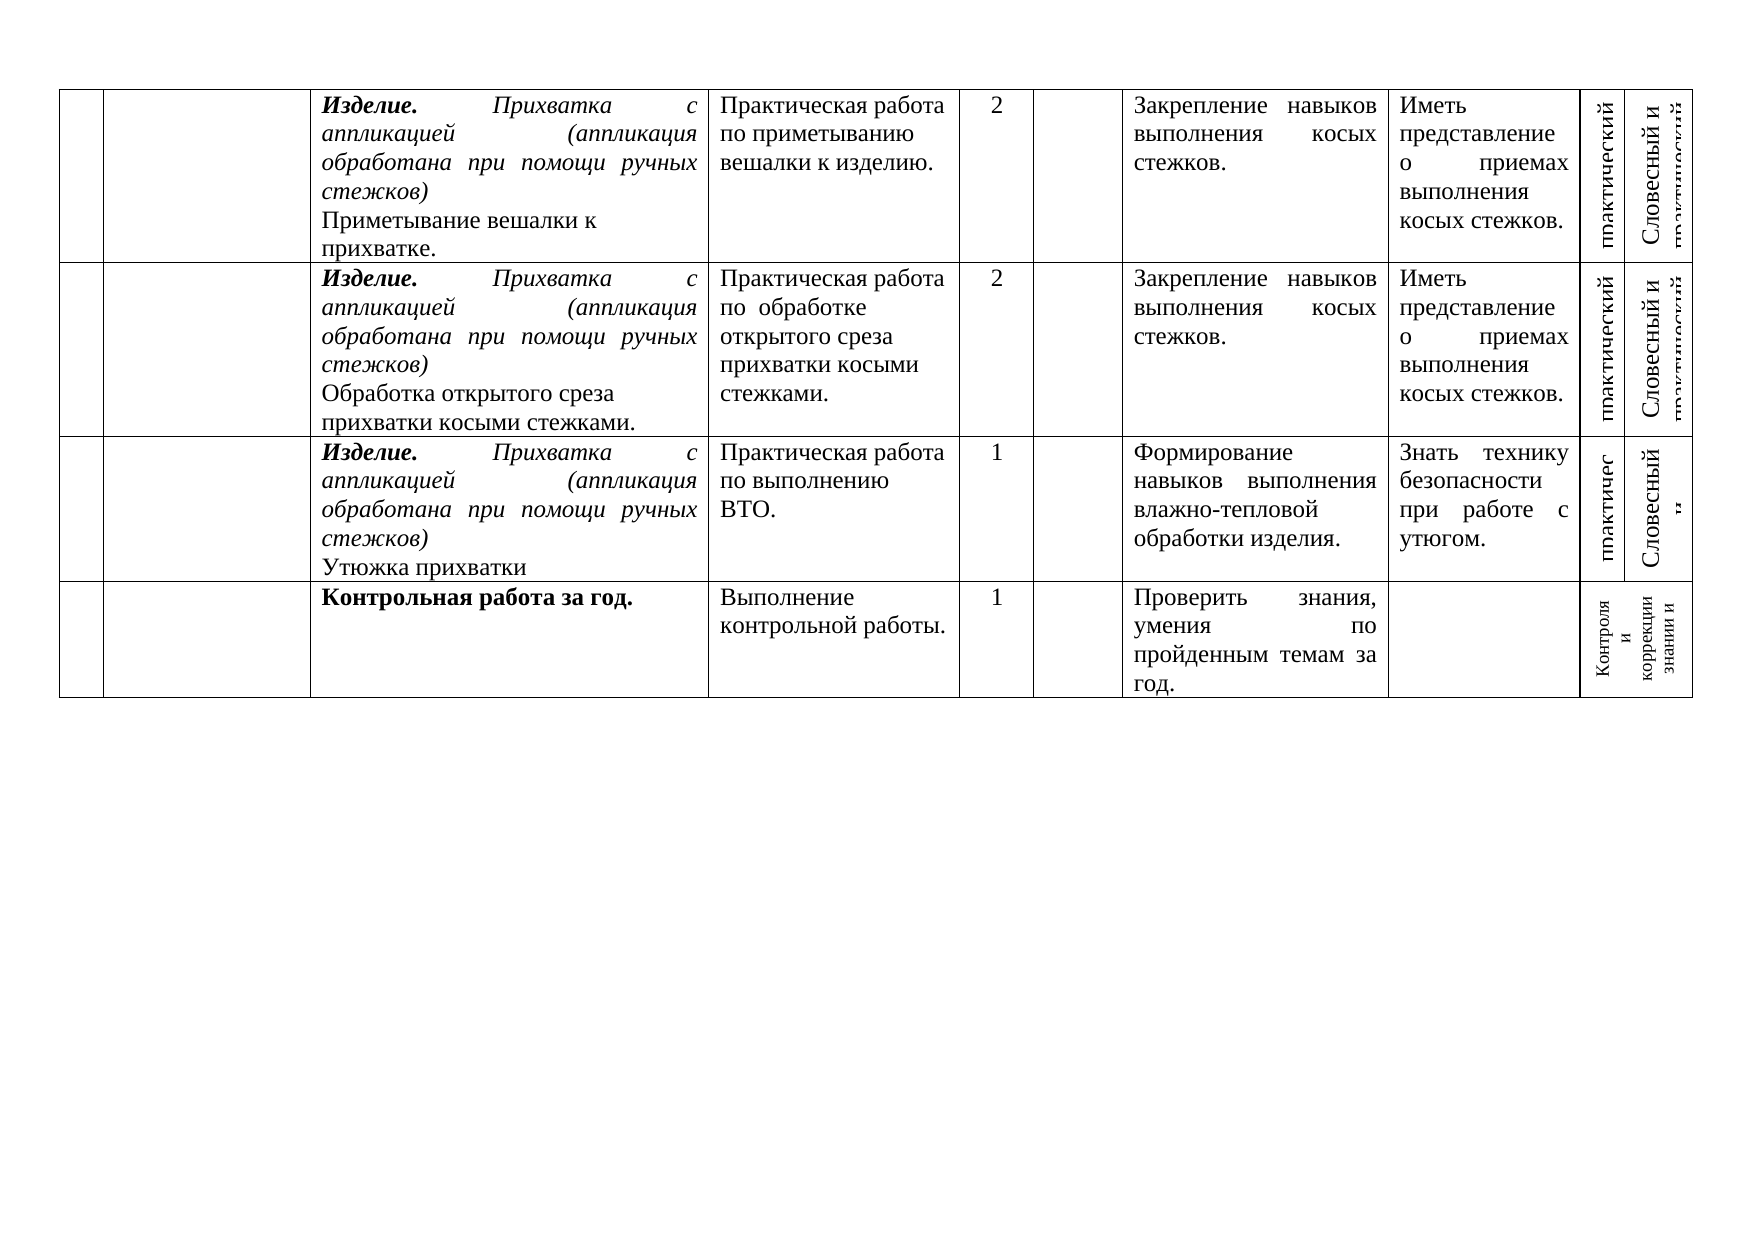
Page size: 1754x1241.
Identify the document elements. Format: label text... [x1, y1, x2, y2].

table_cell Проверить знания, умения по пройденным темам за год. [1123, 582, 1388, 697]
table_cell Закрепление навыков выполнения косых стежков. [1123, 263, 1388, 436]
table_cell Изделие. Прихватка с аппликацией (аппликация обработана при помощи ручных стежков) Утюжка прихватки [311, 437, 708, 581]
table_cell [104, 90, 310, 262]
table_cell [104, 437, 310, 581]
table_cell [1034, 437, 1122, 581]
table_cell [1034, 582, 1122, 697]
table_cell 1 [960, 582, 1033, 697]
table_cell практический [1581, 263, 1624, 436]
table_cell Изделие. Прихватка с аппликацией (аппликация обработана при помощи ручных стежков) Обработка открытого среза прихватки косыми стежками. [311, 263, 708, 436]
table_cell Закрепление навыков выполнения косых стежков. [1123, 90, 1388, 262]
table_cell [1625, 90, 1692, 262]
table_cell Иметь представление о приемах выполнения косых стежков. [1389, 263, 1579, 436]
table_cell [1034, 90, 1122, 262]
table_cell 1 [960, 437, 1033, 581]
table_cell Знать технику безопасности при работе с утюгом. [1389, 437, 1579, 581]
table_cell Контрольная работа за год. [311, 582, 708, 697]
table_cell [60, 263, 103, 436]
table_cell Практическая работа по приметыванию вешалки к изделию. [709, 90, 959, 262]
table_cell Словесный и практический [1625, 437, 1692, 581]
table_cell Изделие. Прихватка с аппликацией (аппликация обработана при помощи ручных стежков) Приметывание вешалки к прихватке. [311, 90, 708, 262]
table_cell Контроля и коррекции знании и умений [1581, 582, 1692, 697]
table_cell Практическая работа по выполнению ВТО. [709, 437, 959, 581]
table_cell [1034, 263, 1122, 436]
table_cell [1389, 582, 1579, 697]
table_cell [60, 437, 103, 581]
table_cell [1389, 90, 1579, 262]
table_cell [60, 582, 103, 697]
table_cell практический [1581, 90, 1624, 262]
table_cell практический [1581, 437, 1624, 581]
table_cell Выполнение контрольной работы. [709, 582, 959, 697]
table_cell [104, 263, 310, 436]
table_cell Словесный и практический [1625, 263, 1692, 436]
table_cell 2 [960, 263, 1033, 436]
table_cell [104, 582, 310, 697]
table_cell 2 [960, 90, 1033, 262]
table_cell [60, 90, 103, 262]
table_cell Практическая работа по обработке открытого среза прихватки косыми стежками. [709, 263, 959, 436]
table_cell Формирование навыков выполнения влажно-тепловой обработки изделия. [1123, 437, 1388, 581]
